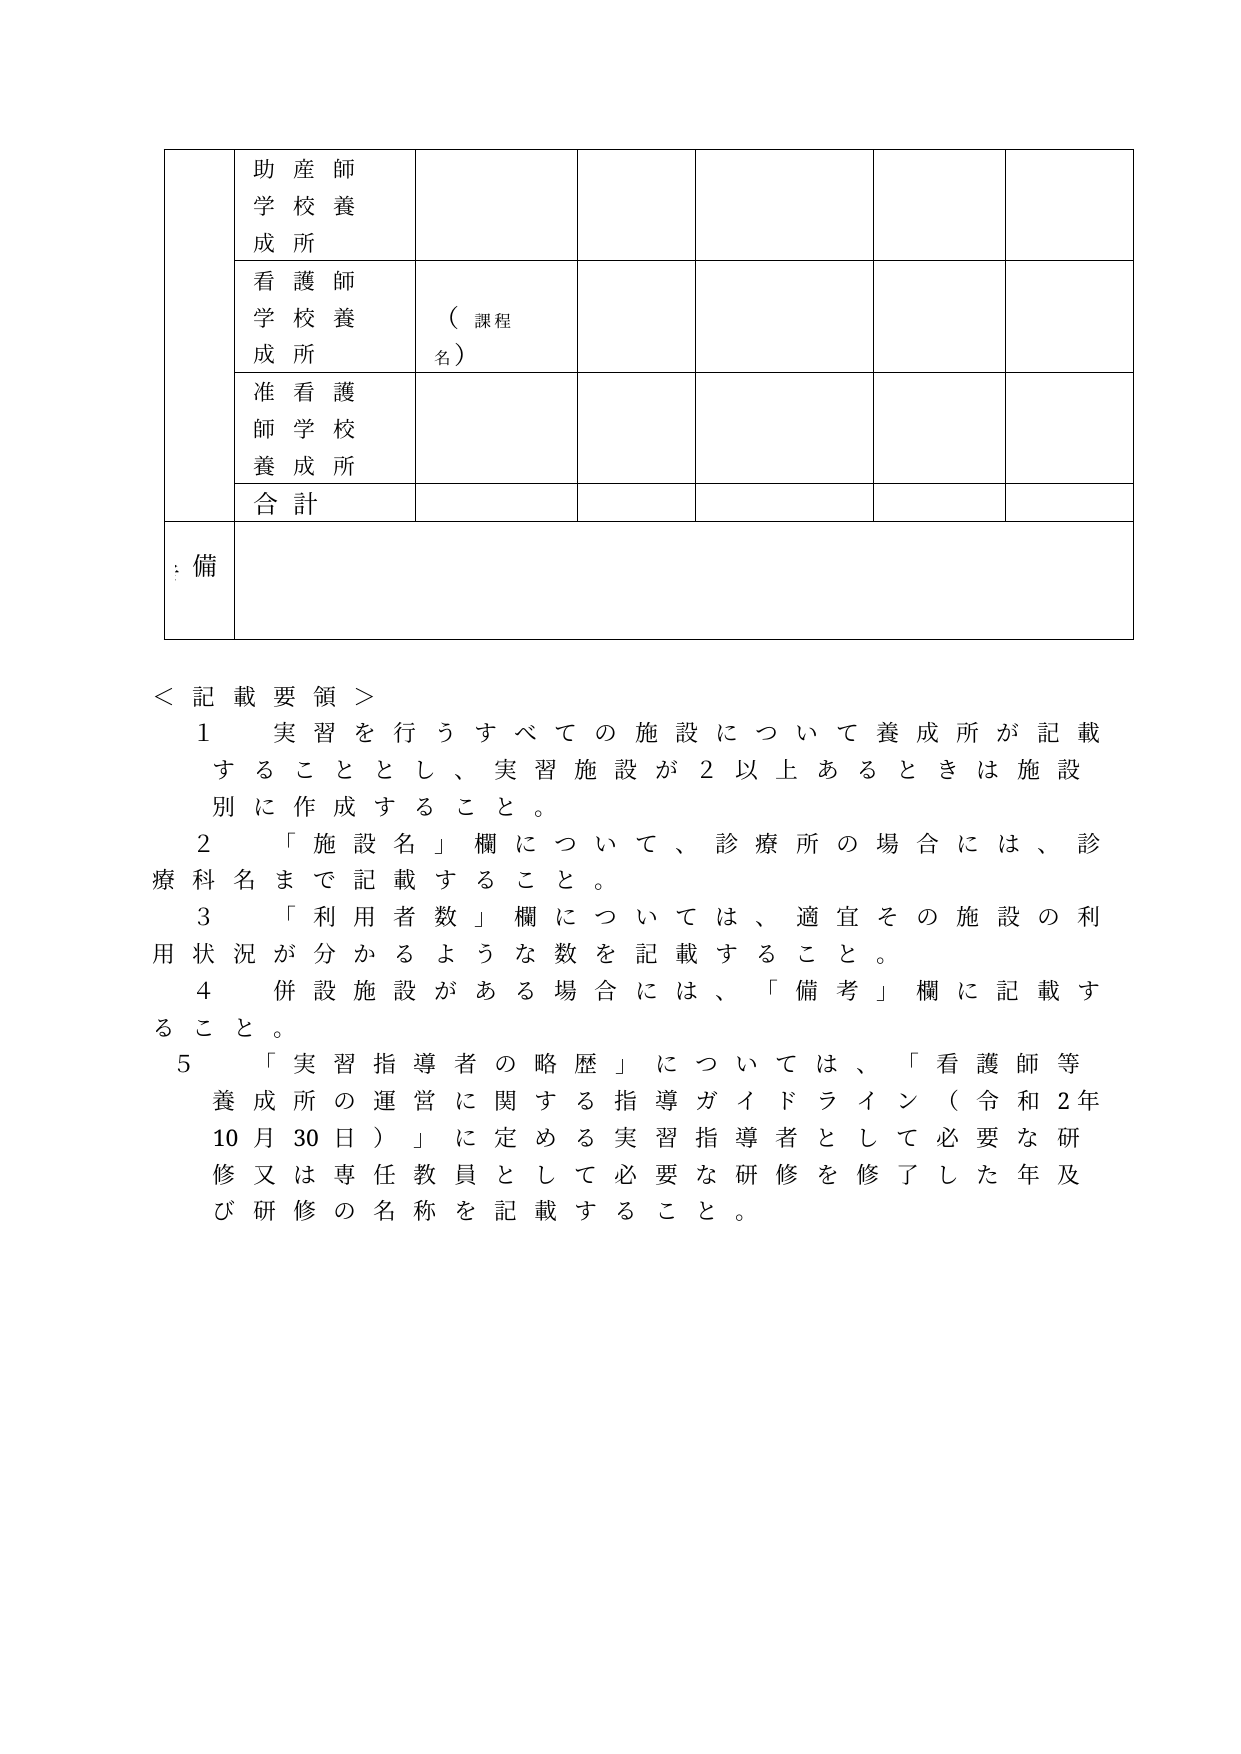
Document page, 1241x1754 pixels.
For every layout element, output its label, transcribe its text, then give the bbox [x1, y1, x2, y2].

table_cell [696, 373, 873, 483]
table_cell [696, 150, 873, 260]
table_cell [416, 373, 577, 483]
table_cell [578, 484, 695, 521]
table_cell [578, 373, 695, 483]
table_cell 備考 [165, 522, 234, 639]
text ３ 「利用者数」欄については、適宜その施設の利用状況が分かるような数を記載すること。 [152, 897, 1117, 971]
text ２ 「施設名」欄について、診療所の場合には、診療科名まで記載すること。 [152, 824, 1117, 897]
text ＜記載要領＞ [152, 677, 1117, 713]
table_cell （課程名） [416, 261, 577, 372]
table_cell 助産師学校養成所 [235, 150, 415, 260]
table_cell [578, 261, 695, 372]
text １ 実習を行うすべての施設について養成所が記載することとし、実習施設が２以上あるときは施設別に作成すること。 [152, 713, 1117, 824]
table_cell [696, 484, 873, 521]
table_cell [874, 373, 1005, 483]
table_cell [1006, 373, 1133, 483]
table_cell [416, 150, 577, 260]
table_cell [235, 522, 1133, 639]
table_cell [1006, 261, 1133, 372]
table_cell [874, 261, 1005, 372]
text ５ 「実習指導者の略歴」については、「看護師等養成所の運営に関する指導ガイドライン（令和2年10月30日）」に定める実習指導者として必要な研修又は専任教員として必要な研修を修了した年及び研修の名称を記載すること。 [172, 1044, 1117, 1228]
table_cell [874, 484, 1005, 521]
table_cell 准看護師学校養成所 [235, 373, 415, 483]
table_cell [1006, 484, 1133, 521]
table_cell [874, 150, 1005, 260]
table_cell 合計 [235, 484, 415, 521]
table_cell [696, 261, 873, 372]
table_cell 看護師学校養成所 [235, 261, 415, 372]
table_cell [1006, 150, 1133, 260]
table_cell [416, 484, 577, 521]
text ４ 併設施設がある場合には、「備考」欄に記載すること。 [152, 971, 1117, 1044]
table_cell [578, 150, 695, 260]
